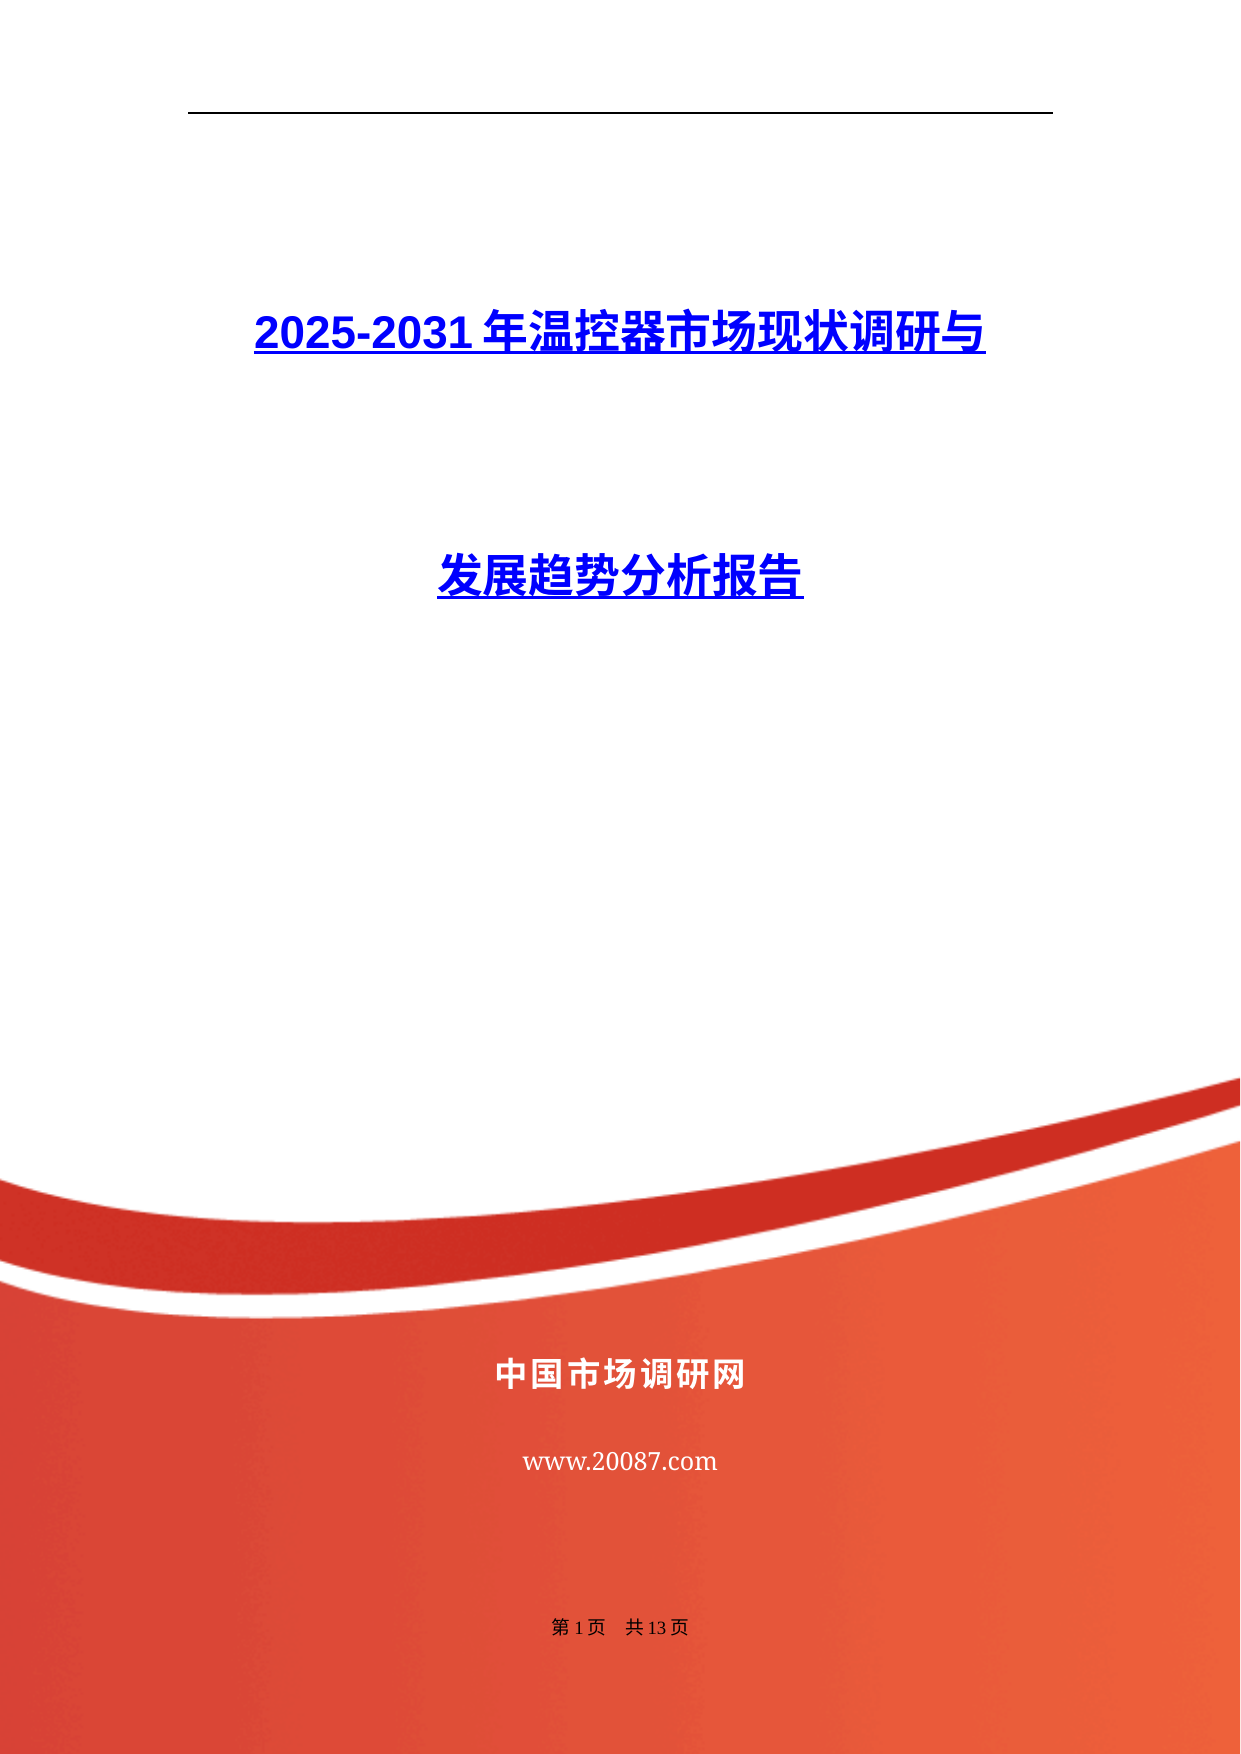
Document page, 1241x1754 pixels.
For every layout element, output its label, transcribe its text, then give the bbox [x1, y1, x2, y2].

text www.20087.com [187, 1428, 1053, 1493]
table_header 2025-2031年温控器市场现状调研与发展趋势分析报告 [188, 207, 1053, 773]
subtitle 中国市场调研网 [187, 1339, 1053, 1404]
picture [0, 1006, 1241, 1754]
